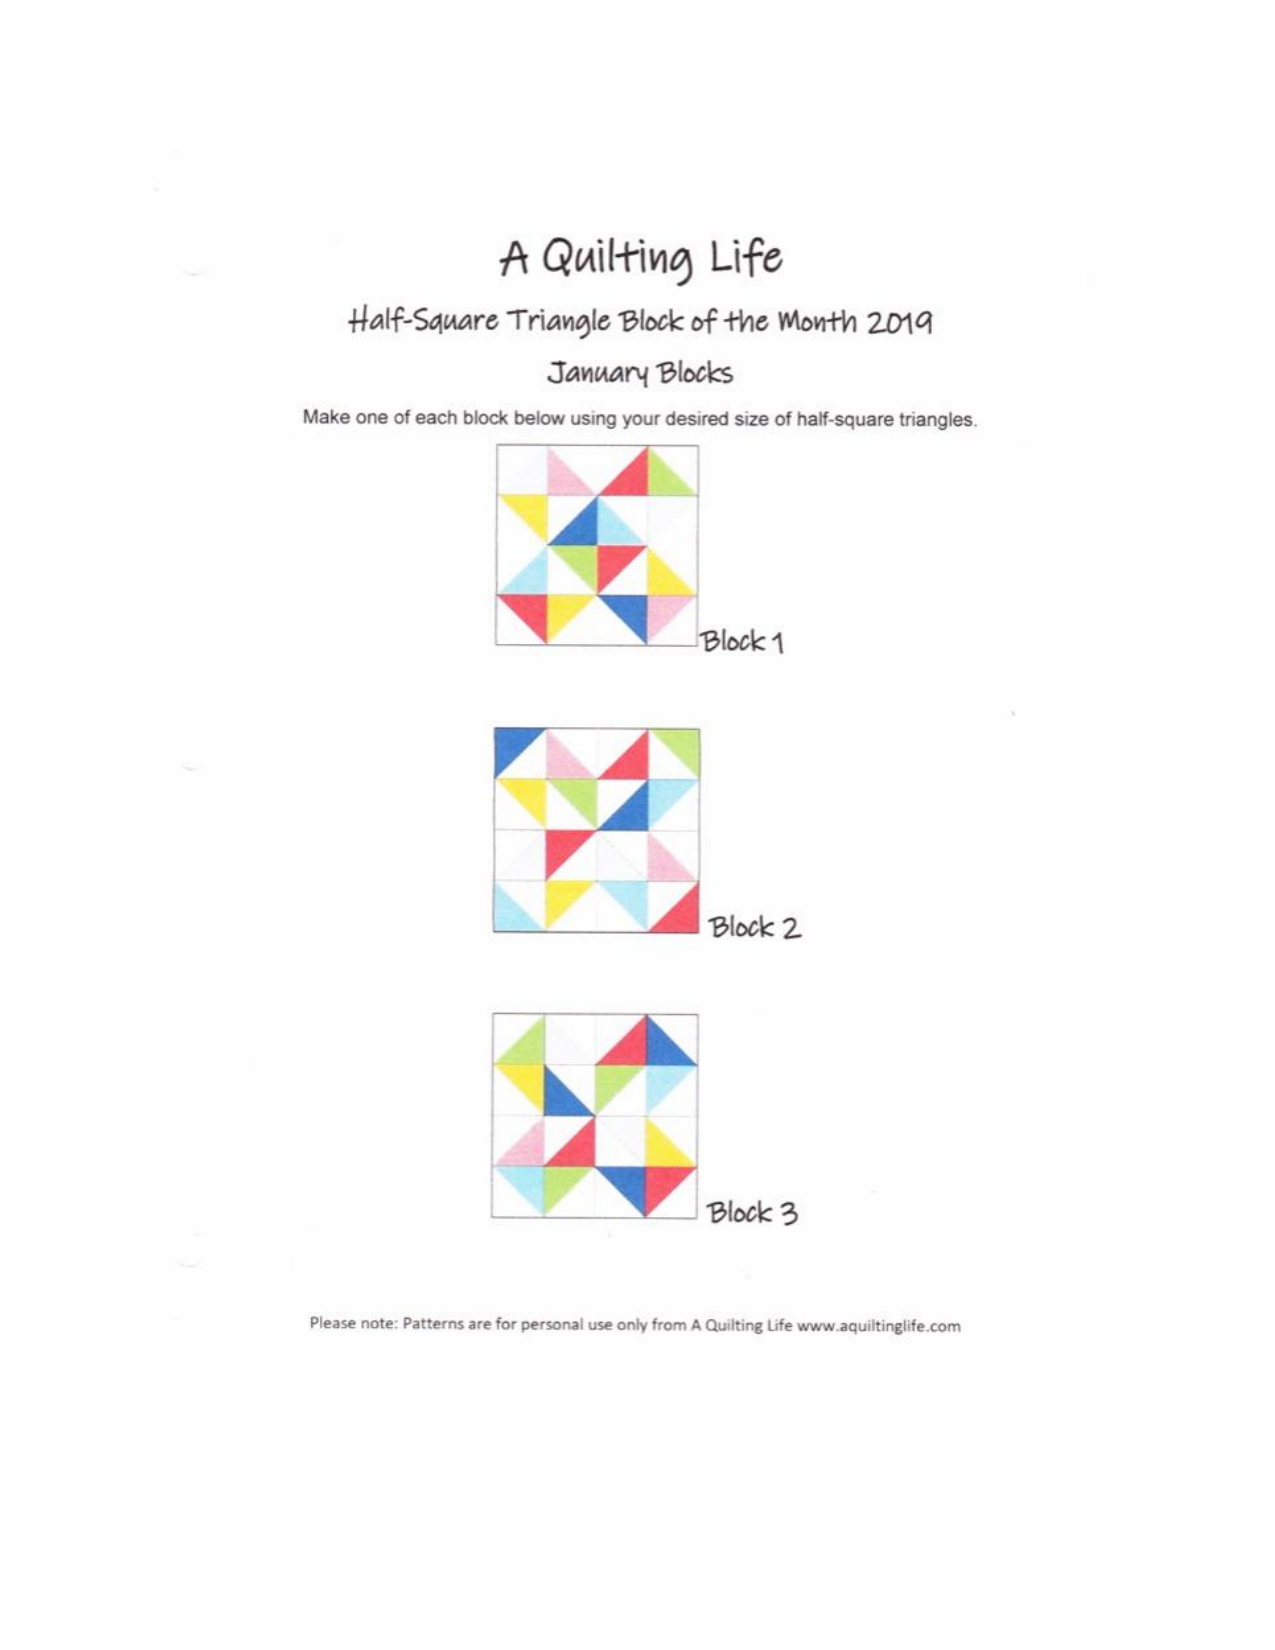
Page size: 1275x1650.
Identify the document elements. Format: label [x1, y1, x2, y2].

picture [150, 150, 1125, 1417]
